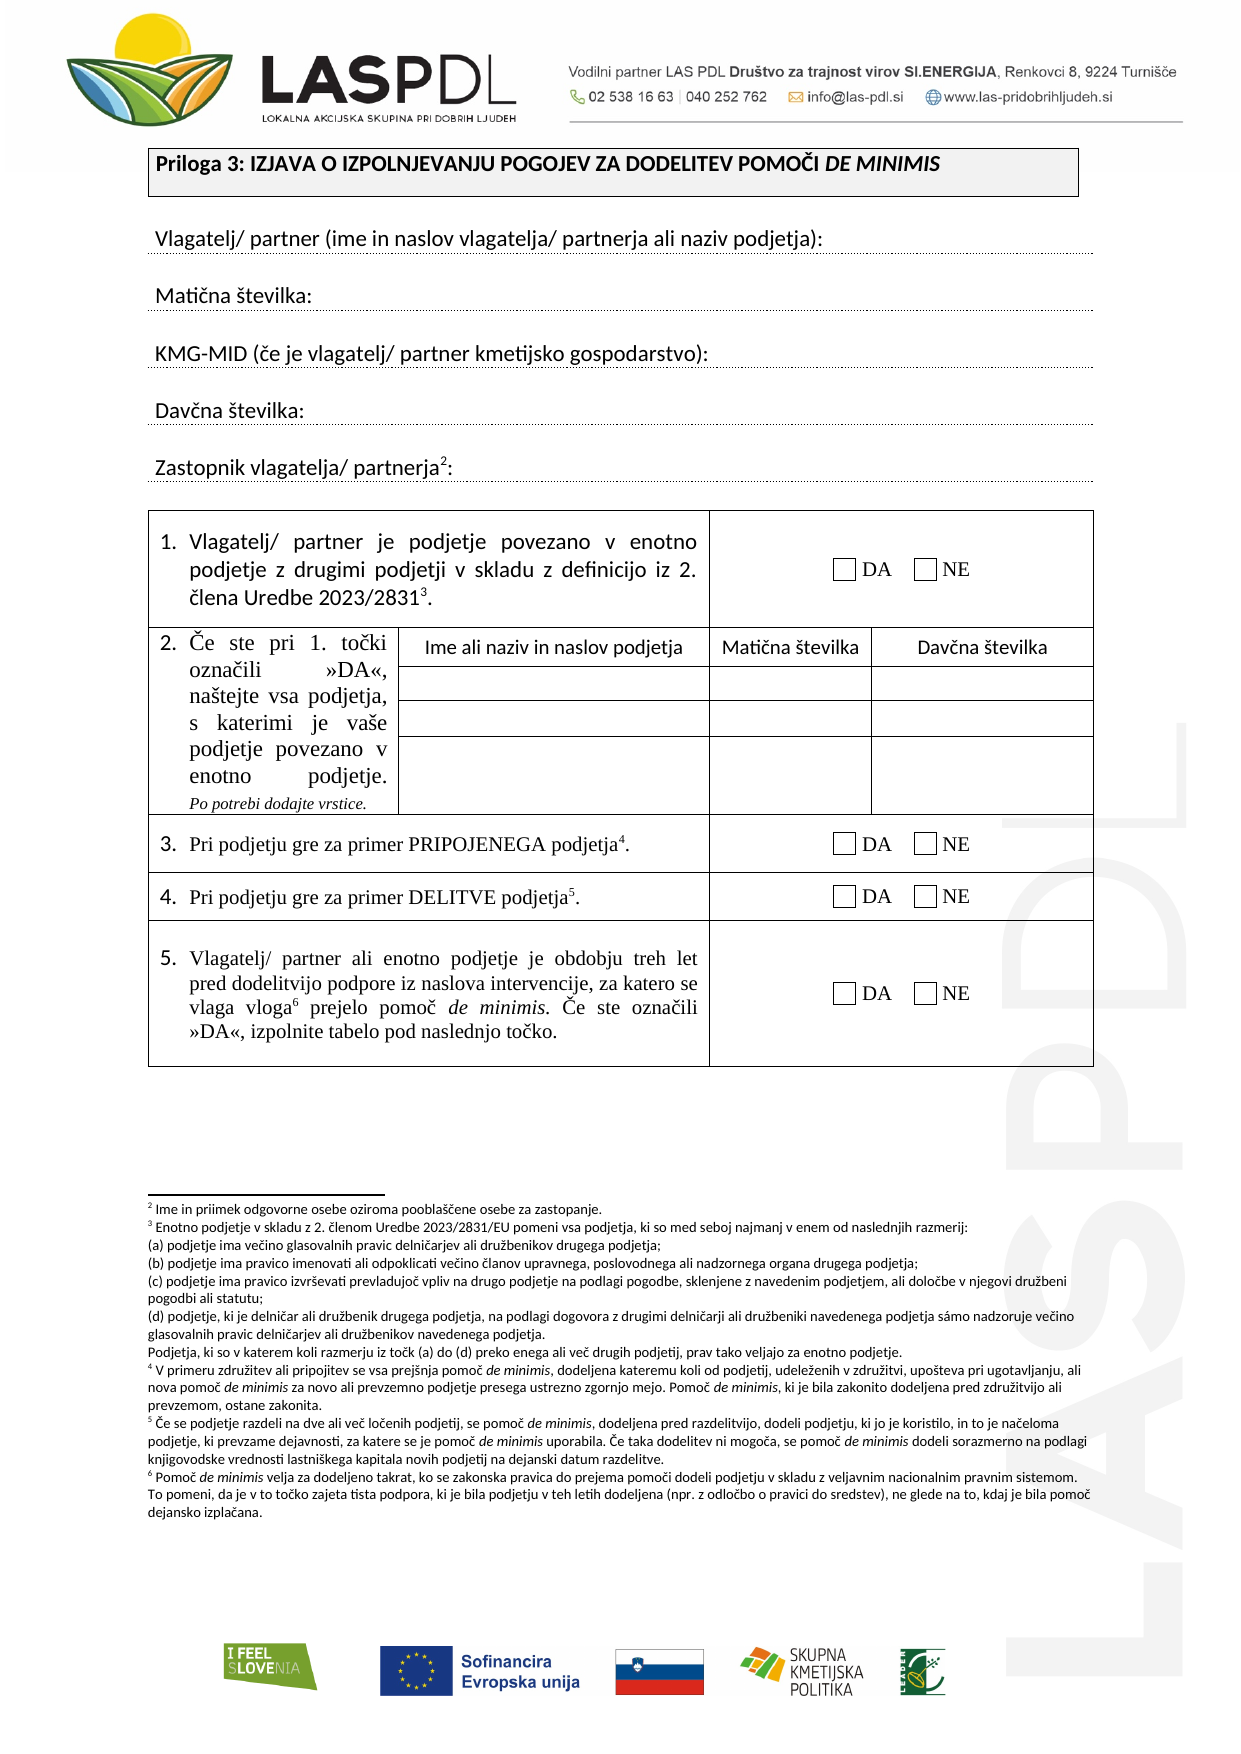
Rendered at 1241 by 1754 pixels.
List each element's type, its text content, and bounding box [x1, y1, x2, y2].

table_cell [710, 701, 871, 736]
table_header Vlagatelj/ partner je podjetje povezano v enotno podjetje z drugimi podjetji v skladu z definicijo iz 2. člena Uredbe 2023/2831. [149, 511, 709, 627]
table_cell [872, 667, 1093, 700]
table_cell [872, 737, 1093, 814]
table_cell Davčna številka: [148, 367, 1092, 424]
table_cell Ime ali naziv in naslov podjetja [399, 628, 709, 666]
table_cell Če ste pri 1. točki označili »DA«, naštejte vsa podjetja, s katerimi je vaše podjetje povezano v enotno podjetje. Po potrebi dodajte vrstice. [149, 628, 398, 814]
table_cell KMG-MID (če je vlagatelj/ partner kmetijsko gospodarstvo): [148, 310, 1092, 367]
table_cell Zastopnik vlagatelja/ partnerja: [148, 424, 1092, 481]
table_header Vlagatelj/ partner (ime in naslov vlagatelja/ partnerja ali naziv podjetja): [148, 225, 1092, 253]
picture [380, 1646, 940, 1696]
table_cell [399, 701, 709, 736]
table_cell Vlagatelj/ partner ali enotno podjetje je obdobju treh let pred dodelitvijo podpore iz naslova intervencije, za katero se vlaga vloga prejelo pomoč de minimis. Če ste označili »DA«, izpolnite tabelo pod naslednjo točko. [149, 921, 709, 1066]
table_cell Pri podjetju gre za primer PRIPOJENEGA podjetja. [149, 815, 709, 872]
table_cell Matična številka: [148, 253, 1092, 310]
table_cell [399, 737, 709, 814]
table_header DA NE [710, 511, 1093, 627]
table_cell [710, 667, 871, 700]
picture [201, 1626, 335, 1704]
picture [990, 698, 1240, 1736]
table_cell DA NE [710, 815, 1093, 872]
table_cell DA NE [710, 873, 1093, 919]
table_cell [399, 667, 709, 700]
table_header Priloga 3: IZJAVA O IZPOLNJEVANJU POGOJEV ZA DODELITEV POMOČI DE MINIMIS [149, 149, 1078, 196]
table_cell Pri podjetju gre za primer DELITVE podjetja. [149, 873, 709, 919]
table_cell [710, 737, 871, 814]
table_cell DA NE [710, 921, 1093, 1066]
table_cell Matična številka [710, 628, 871, 666]
table_cell Davčna številka [872, 628, 1093, 666]
table_cell [872, 701, 1093, 736]
picture [5, 0, 1241, 172]
